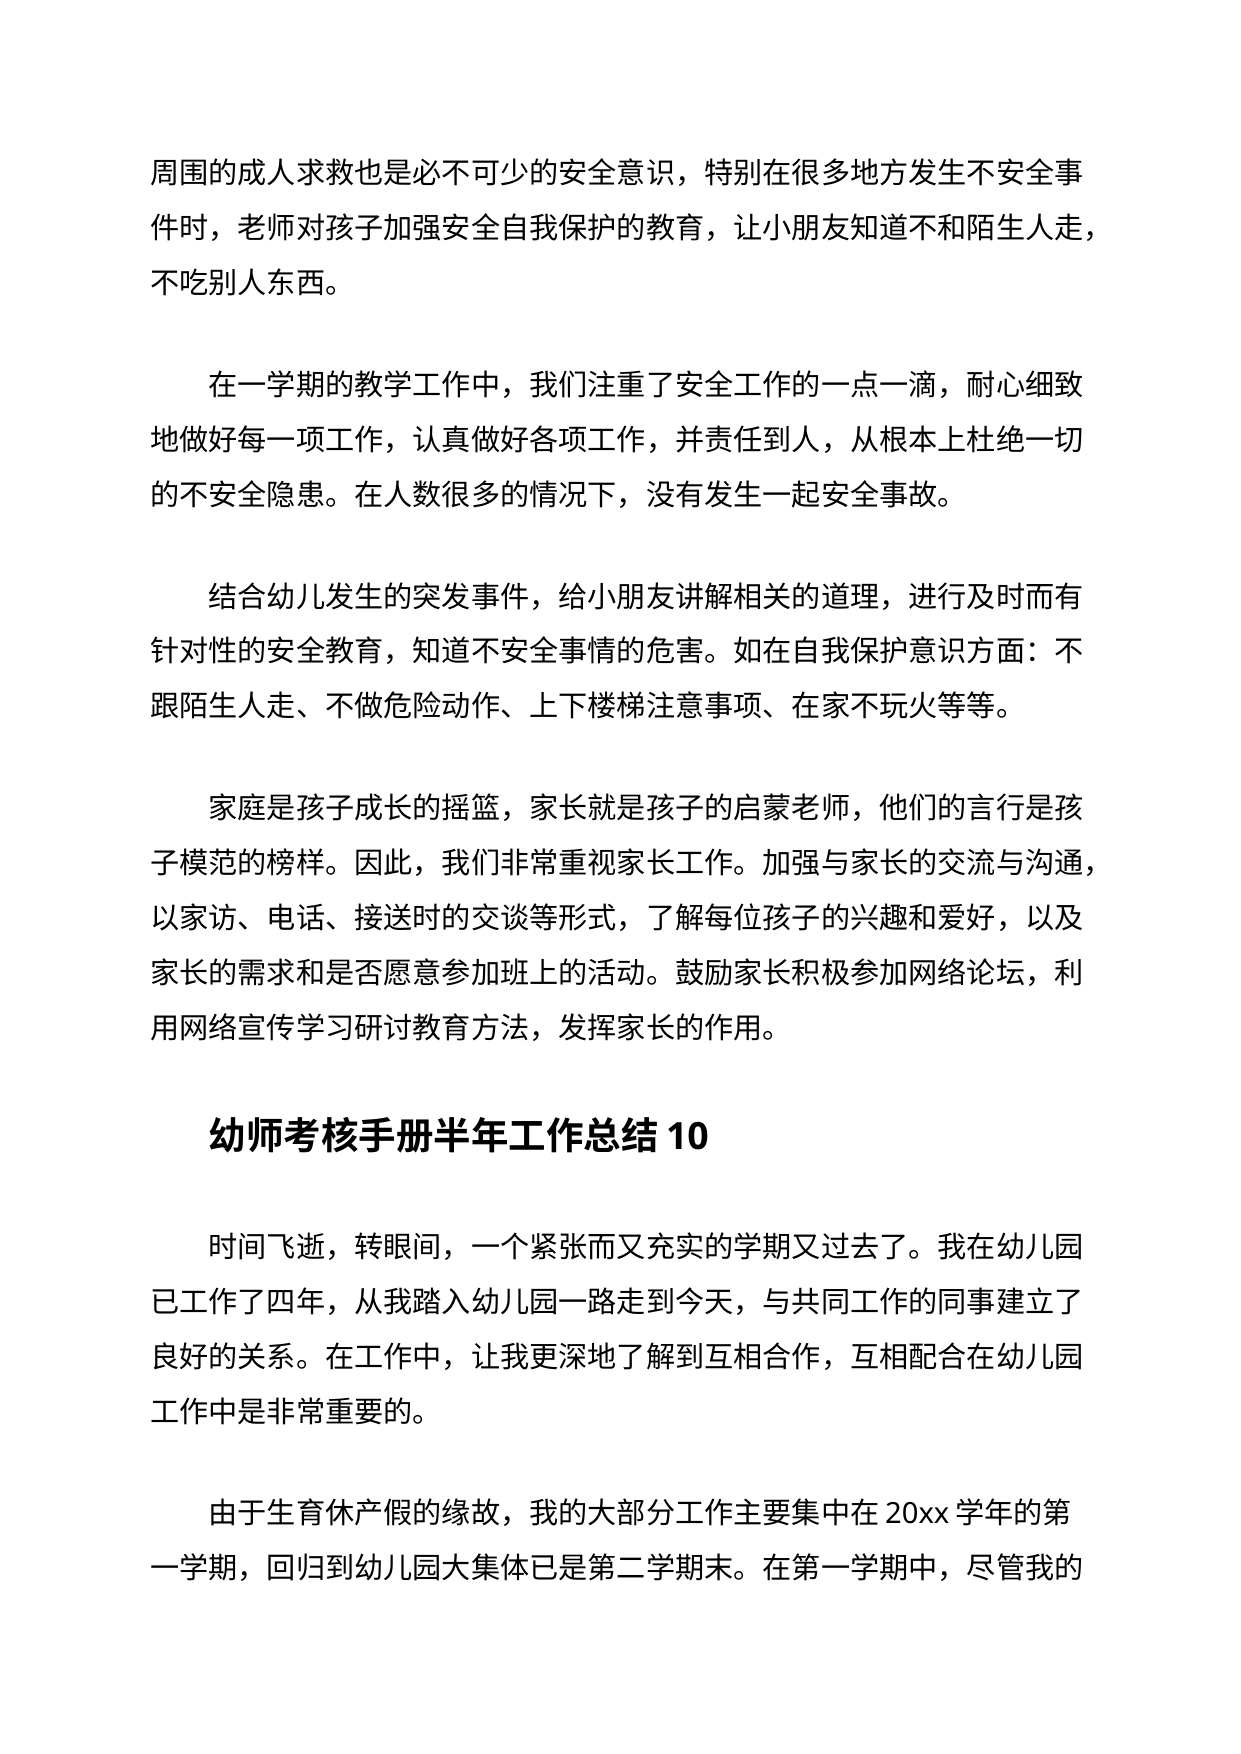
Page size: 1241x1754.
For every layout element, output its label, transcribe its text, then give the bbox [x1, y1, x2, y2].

text 幼师考核手册半年工作总结10 [150, 1106, 1090, 1161]
text 结合幼儿发生的突发事件，给小朋友讲解相关的道理，进行及时而有针对性的安全教育，知道不安全事情的危害。如在自我保护意识方面：不跟陌生人走、不做危险动作、上下楼梯注意事项、在家不玩火等等。 [150, 573, 1090, 725]
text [150, 1490, 1090, 1587]
text 家庭是孩子成长的摇篮，家长就是孩子的启蒙老师，他们的言行是孩子模范的榜样。因此，我们非常重视家长工作。加强与家长的交流与沟通，以家访、电话、接送时的交谈等形式，了解每位孩子的兴趣和爱好，以及家长的需求和是否愿意参加班上的活动。鼓励家长积极参加网络论坛，利用网络宣传学习研讨教育方法，发挥家长的作用。 [150, 785, 1090, 1047]
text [150, 150, 1090, 302]
text 时间飞逝，转眼间，一个紧张而又充实的学期又过去了。我在幼儿园已工作了四年，从我踏入幼儿园一路走到今天，与共同工作的同事建立了良好的关系。在工作中，让我更深地了解到互相合作，互相配合在幼儿园工作中是非常重要的。 [150, 1224, 1090, 1431]
text 在一学期的教学工作中，我们注重了安全工作的一点一滴，耐心细致地做好每一项工作，认真做好各项工作，并责任到人，从根本上杜绝一切的不安全隐患。在人数很多的情况下，没有发生一起安全事故。 [150, 362, 1090, 514]
